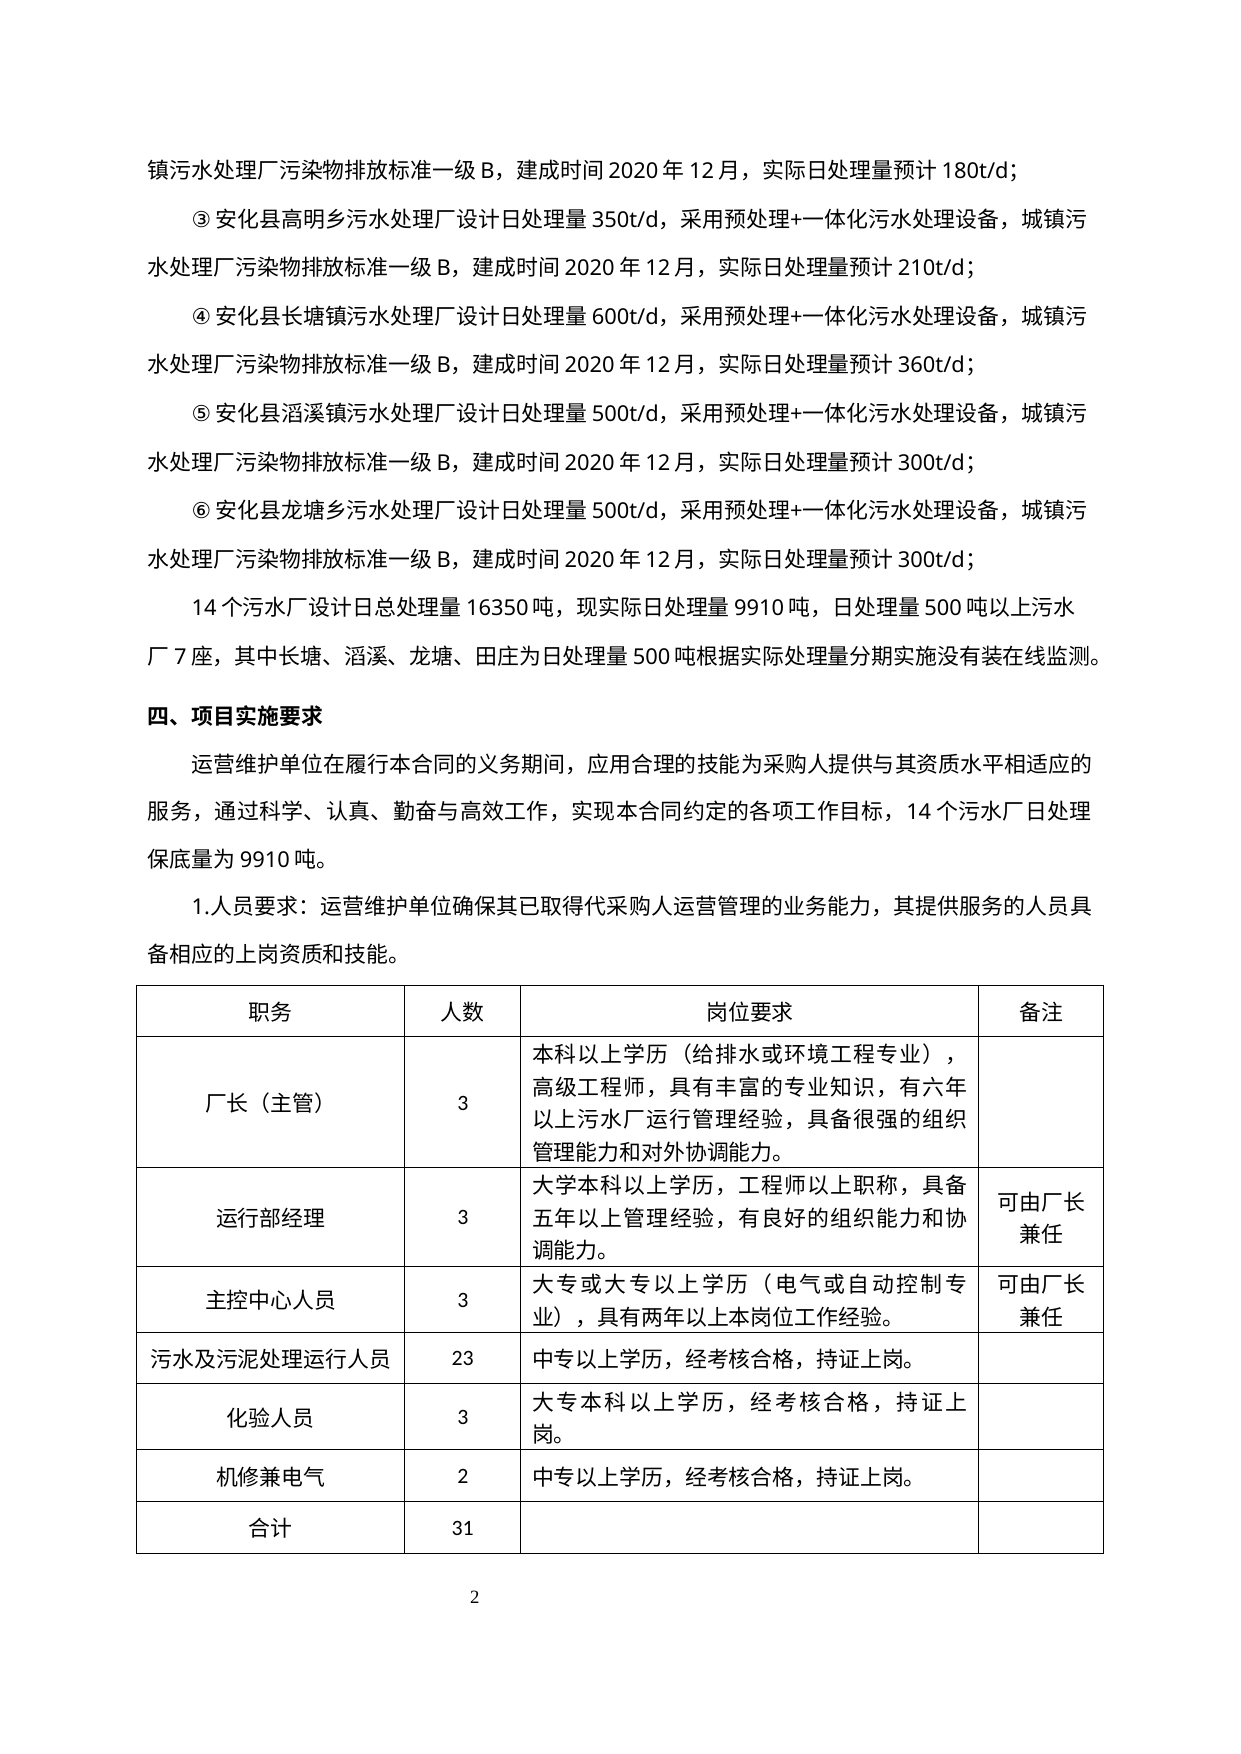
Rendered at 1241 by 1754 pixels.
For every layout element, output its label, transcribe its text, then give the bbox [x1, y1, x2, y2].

table_cell 厂长（主管） [137, 1037, 404, 1167]
table_cell 大学本科以上学历，工程师以上职称，具备五年以上管理经验，有良好的组织能力和协调能力。 [521, 1168, 978, 1266]
table_cell 3 [405, 1037, 520, 1167]
table_header 岗位要求 [521, 986, 978, 1036]
table_cell 本科以上学历（给排水或环境工程专业），高级工程师，具有丰富的专业知识，有六年以上污水厂运行管理经验，具备很强的组织管理能力和对外协调能力。 [521, 1037, 978, 1167]
text 1.人员要求：运营维护单位确保其已取得代采购人运营管理的业务能力，其提供服务的人员具备相应的上岗资质和技能。 [148, 889, 1093, 969]
table_cell [979, 1384, 1103, 1449]
table_cell 可由厂长兼任 [979, 1168, 1103, 1266]
table_cell 中专以上学历，经考核合格，持证上岗。 [521, 1450, 978, 1501]
table_cell 2 [405, 1450, 520, 1501]
text ④安化县长塘镇污水处理厂设计日处理量600t/d，采用预处理+一体化污水处理设备，城镇污水处理厂污染物排放标准一级B，建成时间2020年12月，实际日处理量预计360t/d； [148, 298, 1093, 379]
table_cell [521, 1502, 978, 1552]
table_cell 31 [405, 1502, 520, 1552]
text ⑥安化县龙塘乡污水处理厂设计日处理量500t/d，采用预处理+一体化污水处理设备，城镇污水处理厂污染物排放标准一级B，建成时间2020年12月，实际日处理量预计300t/d； [148, 492, 1093, 574]
text 运营维护单位在履行本合同的义务期间，应用合理的技能为采购人提供与其资质水平相适应的服务，通过科学、认真、勤奋与高效工作，实现本合同约定的各项工作目标，14个污水厂日处理保底量为9910吨。 [148, 747, 1093, 873]
table_cell [979, 1037, 1103, 1167]
table_header 职务 [137, 986, 404, 1036]
text ⑤安化县滔溪镇污水处理厂设计日处理量500t/d，采用预处理+一体化污水处理设备，城镇污水处理厂污染物排放标准一级B，建成时间2020年12月，实际日处理量预计300t/d； [148, 395, 1093, 477]
table_cell [979, 1502, 1103, 1552]
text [148, 153, 1093, 185]
text ③安化县高明乡污水处理厂设计日处理量350t/d，采用预处理+一体化污水处理设备，城镇污水处理厂污染物排放标准一级B，建成时间2020年12月，实际日处理量预计210t/d； [148, 201, 1093, 282]
table_cell 中专以上学历，经考核合格，持证上岗。 [521, 1333, 978, 1383]
table_cell 3 [405, 1168, 520, 1266]
table_cell 大专本科以上学历，经考核合格，持证上岗。 [521, 1384, 978, 1449]
text 四、项目实施要求 [148, 699, 1093, 731]
table_header 备注 [979, 986, 1103, 1036]
text 14个污水厂设计日总处理量16350吨，现实际日处理量9910吨，日处理量500吨以上污水厂7座，其中长塘、滔溪、龙塘、田庄为日处理量500吨根据实际处理量分期实施没有装在线监测。 [148, 589, 1093, 671]
table_cell 可由厂长兼任 [979, 1267, 1103, 1332]
table_cell 化验人员 [137, 1384, 404, 1449]
table_cell 3 [405, 1267, 520, 1332]
table_cell [979, 1450, 1103, 1501]
table_header 人数 [405, 986, 520, 1036]
table_cell [979, 1333, 1103, 1383]
table_cell 合计 [137, 1502, 404, 1552]
table_cell 污水及污泥处理运行人员 [137, 1333, 404, 1383]
table_cell 运行部经理 [137, 1168, 404, 1266]
table_cell 机修兼电气 [137, 1450, 404, 1501]
table_cell 主控中心人员 [137, 1267, 404, 1332]
table_cell 3 [405, 1384, 520, 1449]
table_cell 大专或大专以上学历（电气或自动控制专业），具有两年以上本岗位工作经验。 [521, 1267, 978, 1332]
table_cell 23 [405, 1333, 520, 1383]
